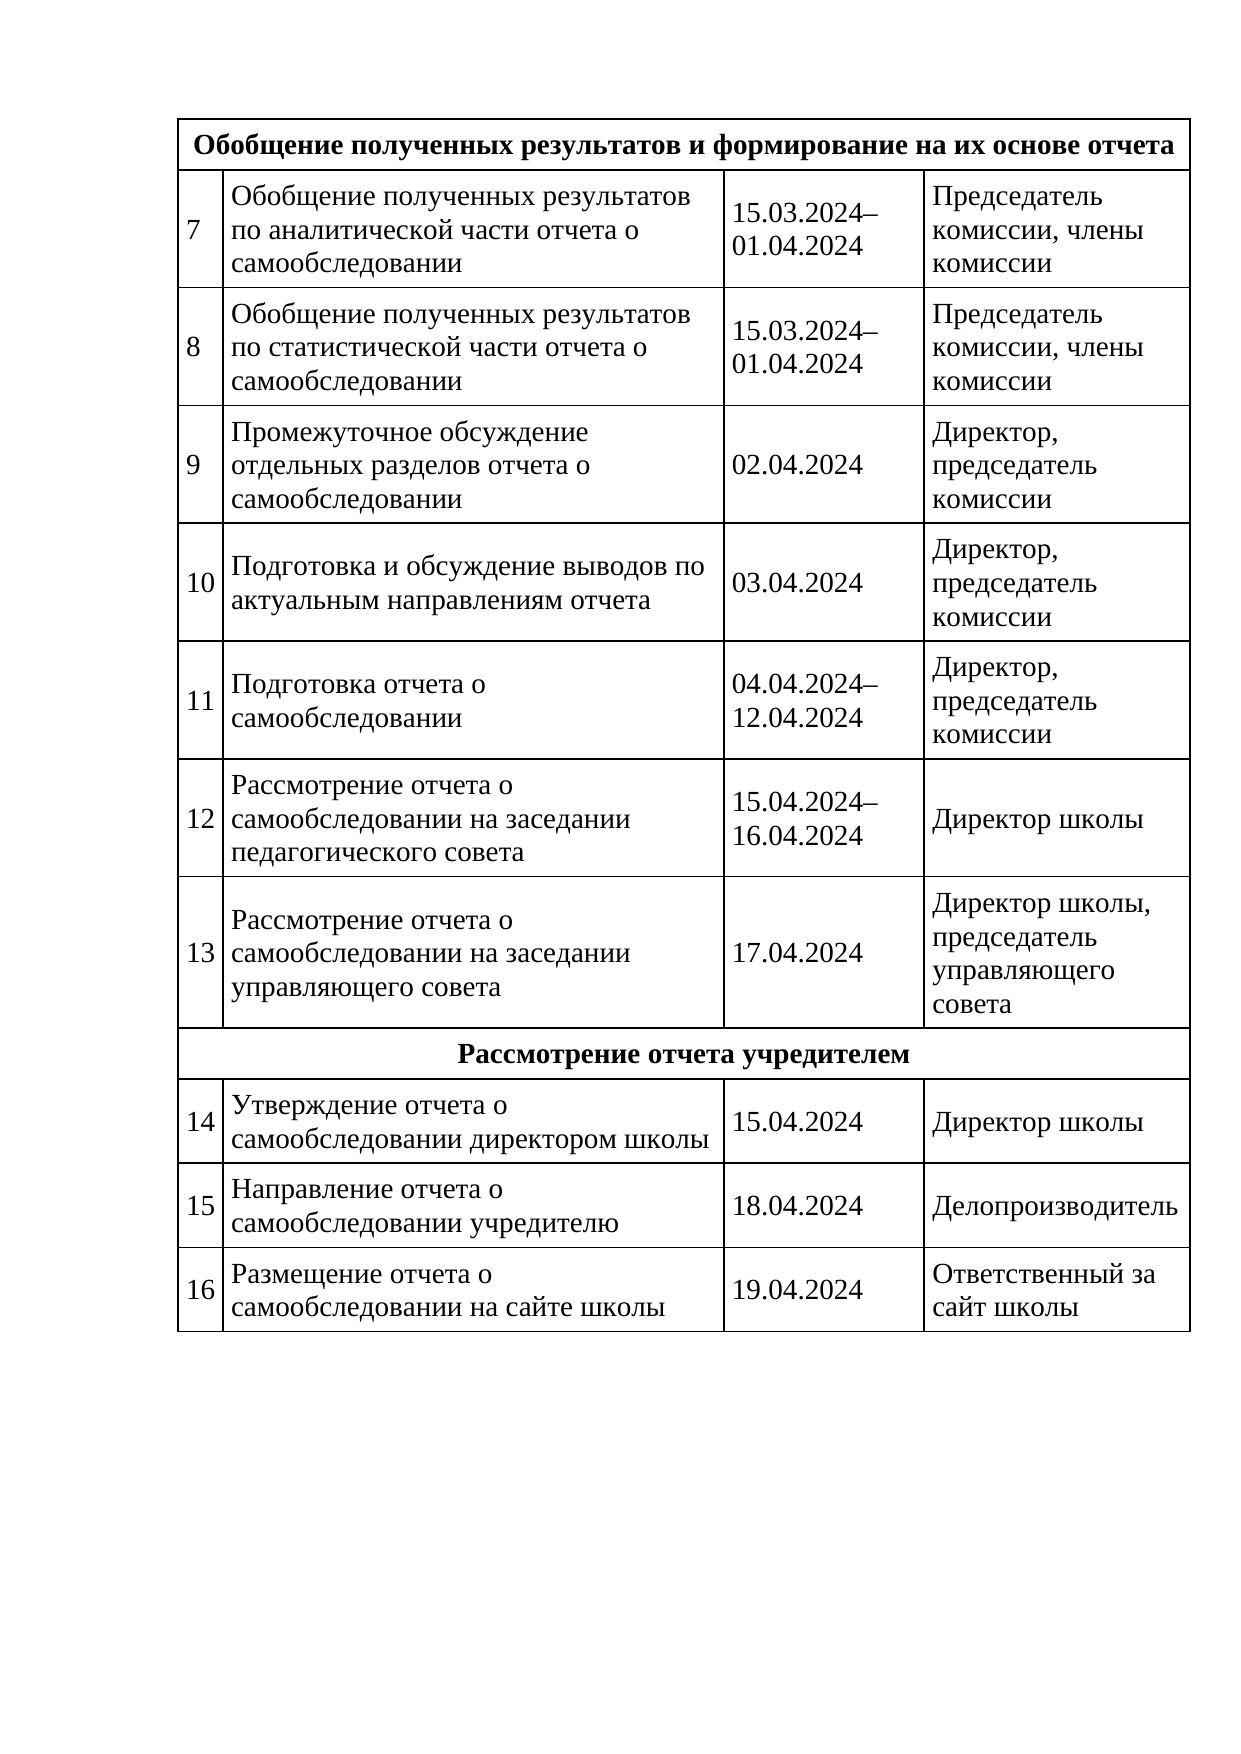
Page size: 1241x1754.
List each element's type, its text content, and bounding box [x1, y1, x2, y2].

table_cell 03.04.2024 [725, 524, 923, 640]
table_cell 15.03.2024–01.04.2024 [725, 288, 923, 404]
table_cell 7 [179, 171, 222, 287]
table_cell Рассмотрение отчета о самообследовании на заседании педагогического совета [224, 760, 723, 876]
table_cell Обобщение полученных результатов и формирование на их основе отчета [179, 120, 1189, 169]
table_cell Директор, председатель комиссии [925, 524, 1189, 640]
table_cell 19.04.2024 [725, 1248, 923, 1331]
table_cell 04.04.2024–12.04.2024 [725, 642, 923, 758]
table_cell 10 [179, 524, 222, 640]
table_cell 9 [179, 406, 222, 522]
table_cell 15.04.2024–16.04.2024 [725, 760, 923, 876]
table_cell Подготовка отчета о самообследовании [224, 642, 723, 758]
table_cell 16 [179, 1248, 222, 1331]
table_cell Директор школы, председатель управляющего совета [925, 877, 1189, 1027]
table_cell 18.04.2024 [725, 1164, 923, 1246]
table_cell Ответственный за сайт школы [925, 1248, 1189, 1331]
table_cell 12 [179, 760, 222, 876]
table_cell Утверждение отчета о самообследовании директором школы [224, 1080, 723, 1162]
table_cell Обобщение полученных результатов по статистической части отчета о самообследовании [224, 288, 723, 404]
table_cell Председатель комиссии, члены комиссии [925, 288, 1189, 404]
table_cell Рассмотрение отчета о самообследовании на заседании управляющего совета [224, 877, 723, 1027]
table_cell 15.03.2024–01.04.2024 [725, 171, 923, 287]
table_cell 8 [179, 288, 222, 404]
table_cell Подготовка и обсуждение выводов по актуальным направлениям отчета [224, 524, 723, 640]
table_cell 02.04.2024 [725, 406, 923, 522]
table_cell Директор школы [925, 760, 1189, 876]
table_cell Председатель комиссии, члены комиссии [925, 171, 1189, 287]
table_cell Директор, председатель комиссии [925, 642, 1189, 758]
table_cell Размещение отчета о самообследовании на сайте школы [224, 1248, 723, 1331]
table_cell Директор школы [925, 1080, 1189, 1162]
table_cell Направление отчета о самообследовании учредителю [224, 1164, 723, 1246]
table_cell Директор, председатель комиссии [925, 406, 1189, 522]
table_cell Рассмотрение отчета учредителем [179, 1029, 1189, 1078]
table_cell 17.04.2024 [725, 877, 923, 1027]
table_cell 15.04.2024 [725, 1080, 923, 1162]
table_cell 11 [179, 642, 222, 758]
table_cell Промежуточное обсуждение отдельных разделов отчета о самообследовании [224, 406, 723, 522]
table_cell 14 [179, 1080, 222, 1162]
table_cell 13 [179, 877, 222, 1027]
table_cell Делопроизводитель [925, 1164, 1189, 1246]
table_cell Обобщение полученных результатов по аналитической части отчета о самообследовании [224, 171, 723, 287]
table_cell 15 [179, 1164, 222, 1246]
